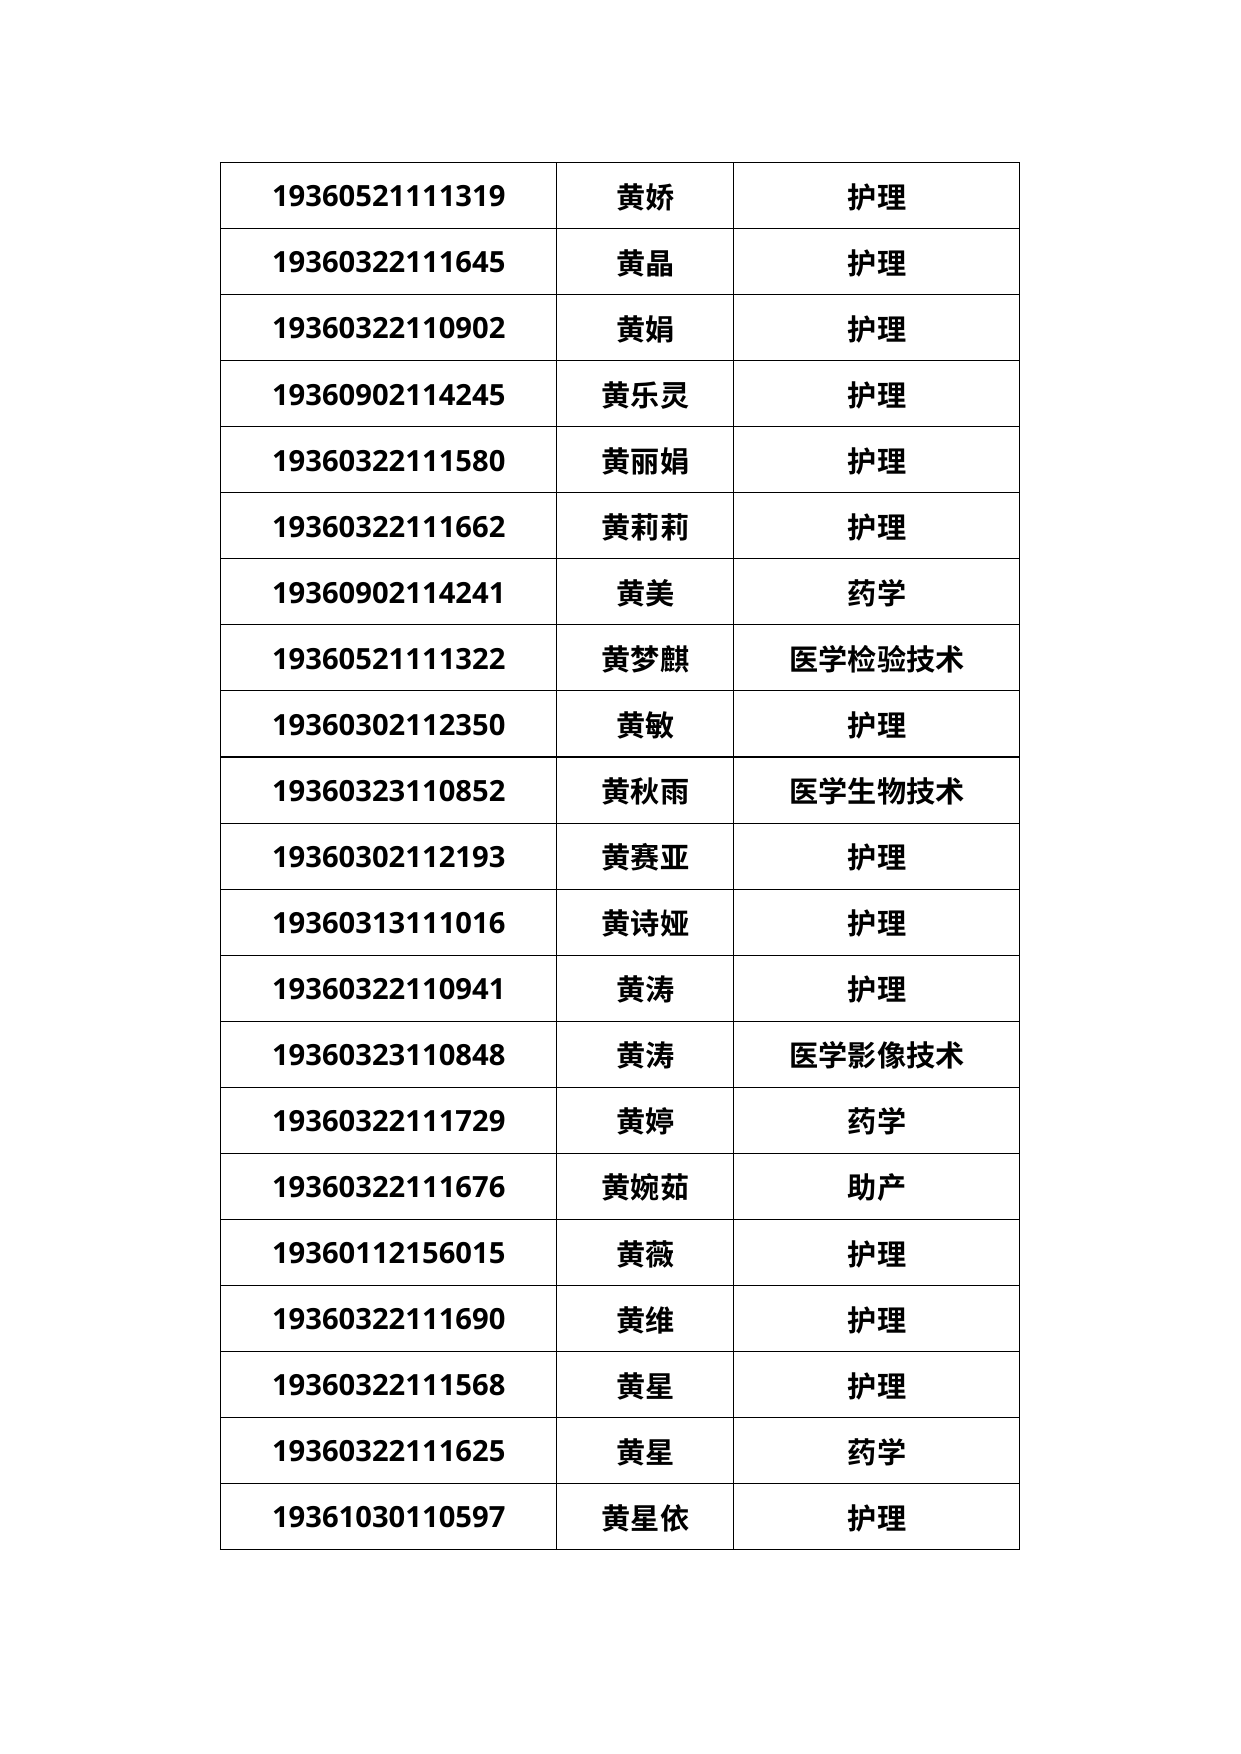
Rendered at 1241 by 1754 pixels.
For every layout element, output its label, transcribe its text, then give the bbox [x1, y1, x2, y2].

table_cell 黄晶 [557, 229, 733, 294]
table_cell 19360322111662 [221, 493, 556, 558]
table_cell 黄星 [557, 1418, 733, 1483]
table_cell 护理 [734, 1286, 1019, 1351]
table_cell 护理 [734, 493, 1019, 558]
table_cell 黄维 [557, 1286, 733, 1351]
table_cell 黄娟 [557, 295, 733, 360]
table_cell 药学 [734, 559, 1019, 624]
table_cell 黄莉莉 [557, 493, 733, 558]
table_cell 护理 [734, 427, 1019, 492]
table_cell 19360322111568 [221, 1352, 556, 1417]
table_cell 19360322111580 [221, 427, 556, 492]
table_cell 黄丽娟 [557, 427, 733, 492]
table_cell 护理 [734, 890, 1019, 954]
table_cell 19360322110941 [221, 956, 556, 1021]
table_cell 助产 [734, 1154, 1019, 1219]
table_cell 医学影像技术 [734, 1022, 1019, 1087]
table_cell 黄敏 [557, 691, 733, 756]
table_cell 护理 [734, 1484, 1019, 1549]
table_cell 护理 [734, 361, 1019, 426]
table_cell 黄婉茹 [557, 1154, 733, 1219]
table_cell 黄美 [557, 559, 733, 624]
table_cell 19360323110852 [221, 758, 556, 822]
table_cell 19360521111319 [221, 163, 556, 228]
table_cell 19360322111729 [221, 1088, 556, 1153]
table_cell 19360112156015 [221, 1220, 556, 1285]
table_cell 黄星 [557, 1352, 733, 1417]
table_cell 黄涛 [557, 1022, 733, 1087]
table_cell 黄薇 [557, 1220, 733, 1285]
table_cell 黄梦麒 [557, 625, 733, 690]
table_cell 护理 [734, 1220, 1019, 1285]
table_cell 医学检验技术 [734, 625, 1019, 690]
table_cell 护理 [734, 956, 1019, 1021]
table_cell 19360302112350 [221, 691, 556, 756]
table_cell 黄涛 [557, 956, 733, 1021]
table_cell 黄娇 [557, 163, 733, 228]
table_cell 黄秋雨 [557, 758, 733, 822]
table_cell 黄星依 [557, 1484, 733, 1549]
table_cell 19360902114241 [221, 559, 556, 624]
table_cell 药学 [734, 1088, 1019, 1153]
table_cell 护理 [734, 824, 1019, 888]
table_cell 19360902114245 [221, 361, 556, 426]
table_cell 19360322111676 [221, 1154, 556, 1219]
table_cell 19361030110597 [221, 1484, 556, 1549]
table_cell 19360302112193 [221, 824, 556, 888]
table_cell 19360322111645 [221, 229, 556, 294]
table_cell 黄乐灵 [557, 361, 733, 426]
table_cell 护理 [734, 229, 1019, 294]
table_cell 19360323110848 [221, 1022, 556, 1087]
table_cell 19360313111016 [221, 890, 556, 954]
table_cell 医学生物技术 [734, 758, 1019, 822]
table_cell 护理 [734, 691, 1019, 756]
table_cell 19360521111322 [221, 625, 556, 690]
table_cell 19360322110902 [221, 295, 556, 360]
table_cell 19360322111625 [221, 1418, 556, 1483]
table_cell 黄婷 [557, 1088, 733, 1153]
table_cell 药学 [734, 1418, 1019, 1483]
table_cell 护理 [734, 163, 1019, 228]
table_cell 黄赛亚 [557, 824, 733, 888]
table_cell 19360322111690 [221, 1286, 556, 1351]
table_cell 黄诗娅 [557, 890, 733, 954]
table_cell 护理 [734, 1352, 1019, 1417]
table_cell 护理 [734, 295, 1019, 360]
